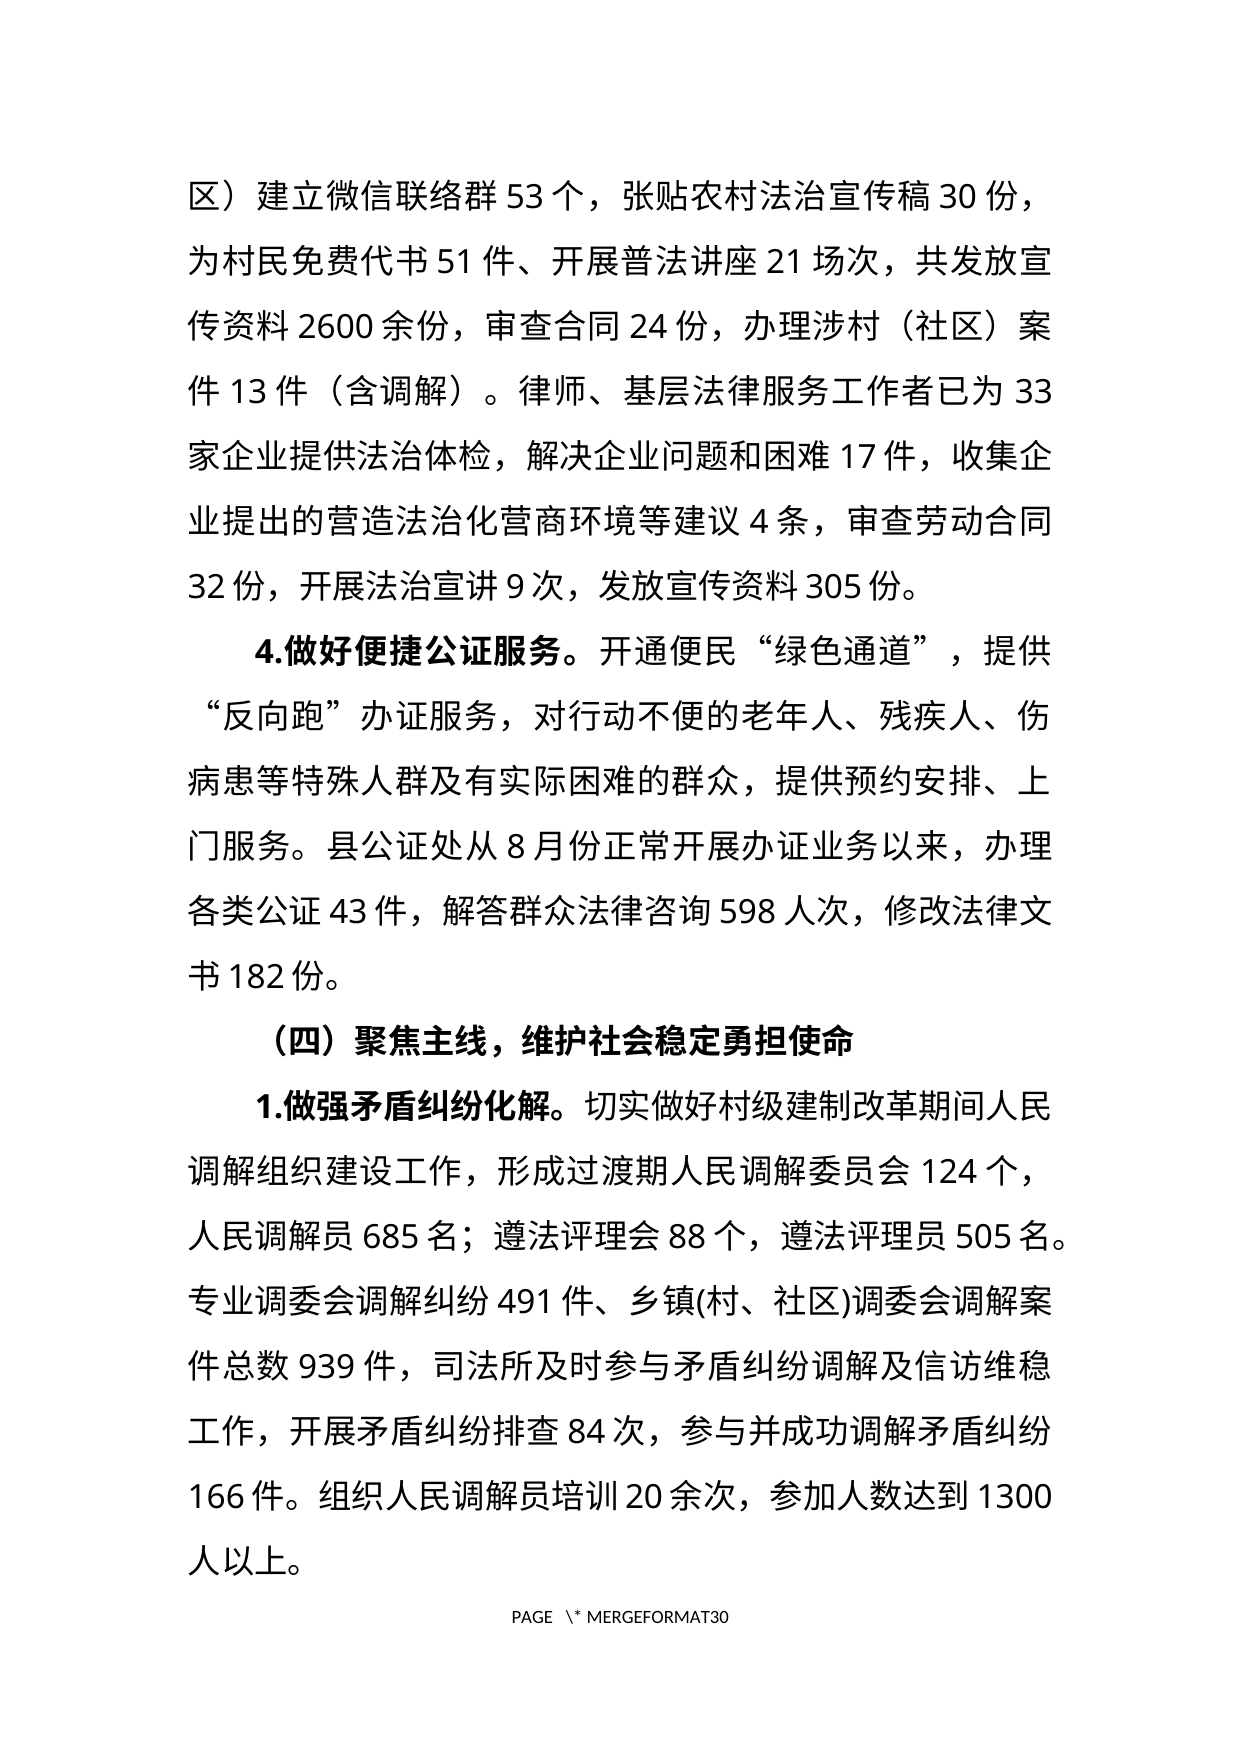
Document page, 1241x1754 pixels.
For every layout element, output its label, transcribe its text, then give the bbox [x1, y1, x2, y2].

text 1.做强矛盾纠纷化解。切实做好村级建制改革期间人民调解组织建设工作，形成过渡期人民调解委员会124个，人民调解员685名；遵法评理会88个，遵法评理员505名。专业调委会调解纠纷491件、乡镇(村、社区)调委会调解案件总数939件，司法所及时参与矛盾纠纷调解及信访维稳工作，开展矛盾纠纷排查84次，参与并成功调解矛盾纠纷166件。组织人民调解员培训20余次，参加人数达到1300人以上。 [187, 1072, 1053, 1592]
text 4.做好便捷公证服务。开通便民“绿色通道”，提供“反向跑”办证服务，对行动不便的老年人、残疾人、伤病患等特殊人群及有实际困难的群众，提供预约安排、上门服务。县公证处从8月份正常开展办证业务以来，办理各类公证43件，解答群众法律咨询598人次，修改法律文书182份。 [187, 617, 1053, 1007]
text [187, 162, 1053, 617]
text （四）聚焦主线，维护社会稳定勇担使命 [187, 1007, 1053, 1072]
